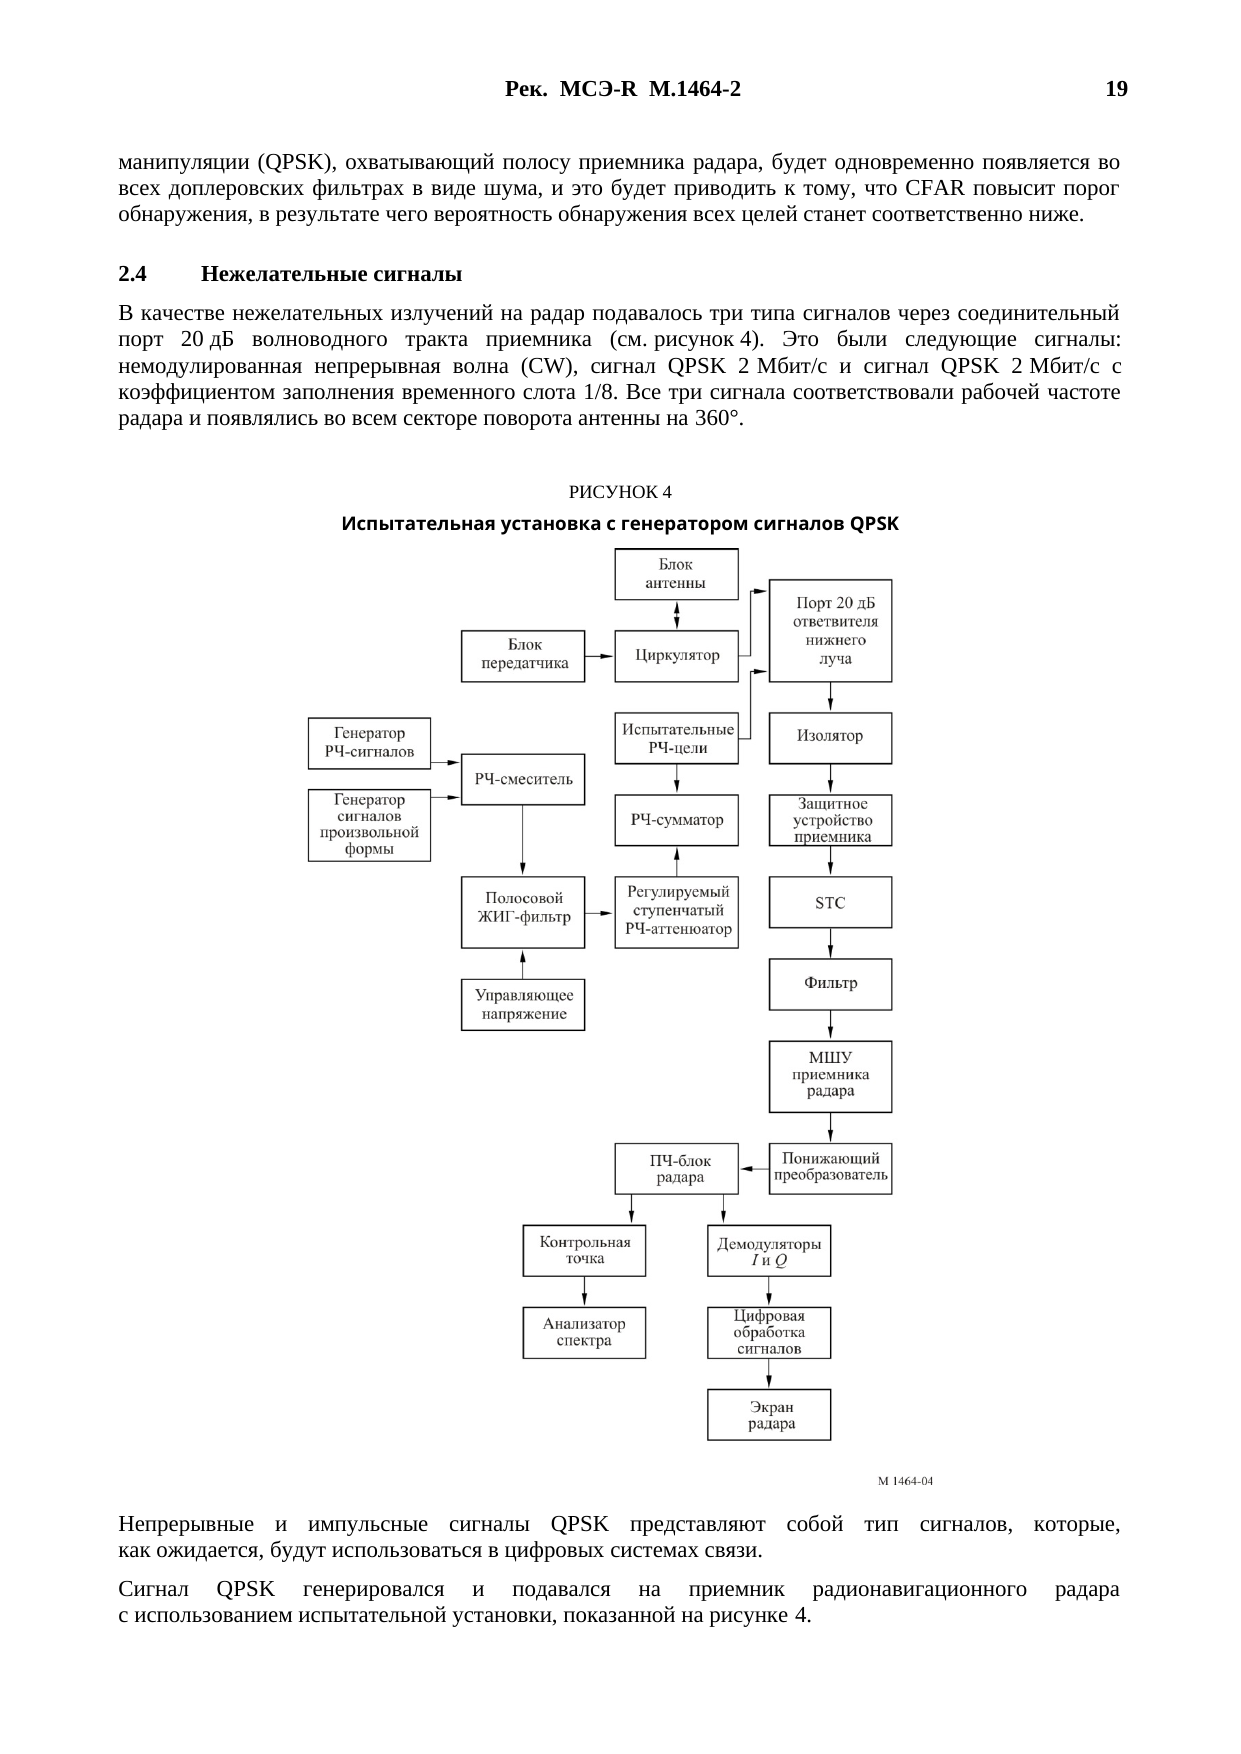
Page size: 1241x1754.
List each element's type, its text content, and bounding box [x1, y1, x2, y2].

picture [307, 548, 933, 1485]
text РИСУНОК 4 [118, 481, 1122, 502]
subtitle 2.4 Нежелательные сигналы [118, 260, 1122, 286]
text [118, 148, 1122, 227]
text Сигнал QPSK генерировался и подавался на приемник радионавигационного радара с использованием испытательной установки, показанной на рисунке 4. [118, 1575, 1122, 1628]
title Испытательная установка с генератором сигналов QPSK [118, 511, 1122, 536]
text Непрерывные и импульсные сигналы QPSK представляют собой тип сигналов, которые, как ожидается, будут использоваться в цифровых системах связи. [118, 1510, 1122, 1562]
text В качестве нежелательных излучений на радар подавалось три типа сигналов через соединительный порт 20 дБ волноводного тракта приемника (см. рисунок 4). Это были следующие сигналы: немодулированная непрерывная волна (CW), сигнал QPSK 2 Мбит/с и сигнал QPSK 2 Мбит/с с коэффициентом заполнения временного слота 1/8. Все три сигнала соответствовали рабочей частоте радара и появлялись во всем секторе поворота антенны на 360°. [118, 299, 1122, 431]
